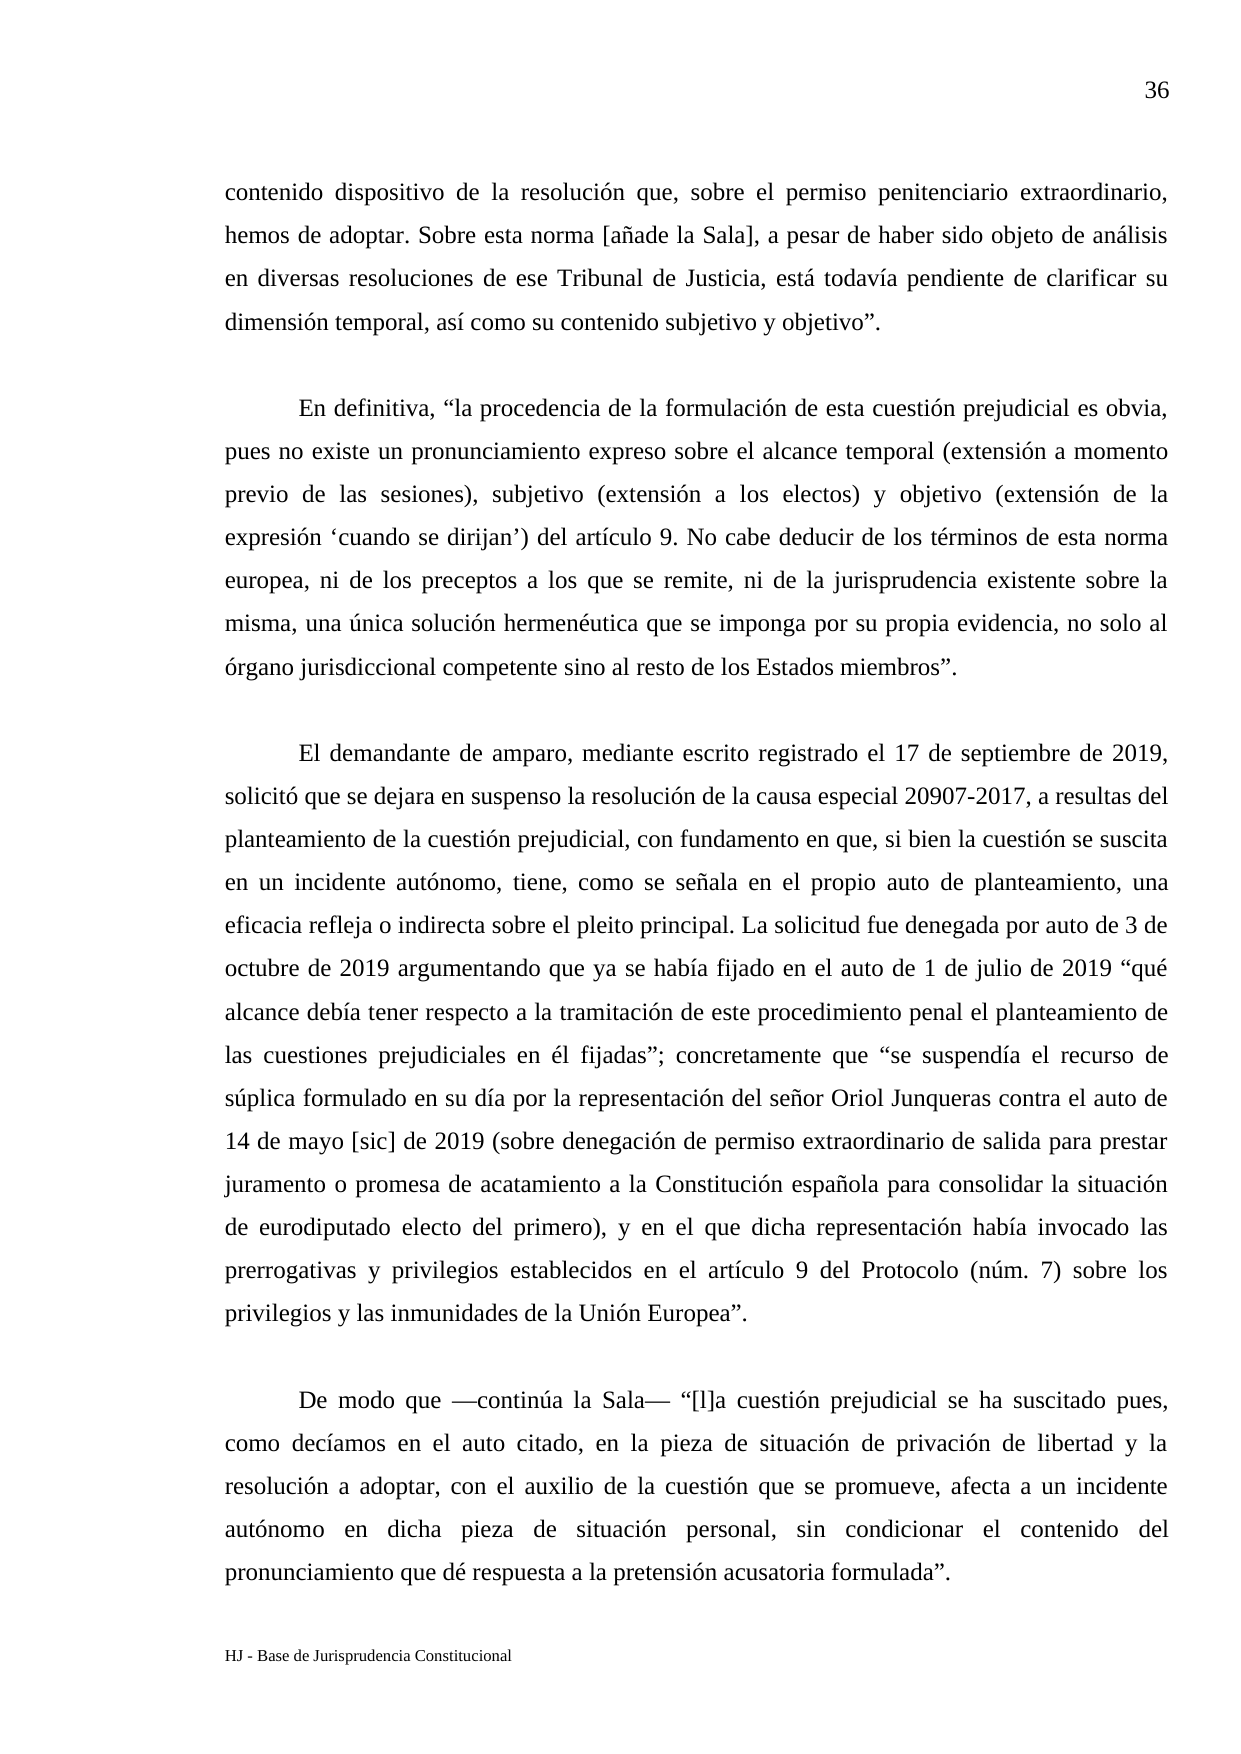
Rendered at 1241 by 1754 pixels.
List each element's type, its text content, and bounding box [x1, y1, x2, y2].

text El demandante de amparo, mediante escrito registrado el 17 de septiembre de 2019, solicitó que se dejara en suspenso la resolución de la causa especial 20907-2017, a resultas del planteamiento de la cuestión prejudicial, con fundamento en que, si bien la cuestión se suscita en un incidente autónomo, tiene, como se señala en el propio auto de planteamiento, una eficacia refleja o indirecta sobre el pleito principal. La solicitud fue denegada por auto de 3 de octubre de 2019 argumentando que ya se había fijado en el auto de 1 de julio de 2019 “qué alcance debía tener respecto a la tramitación de este procedimiento penal el planteamiento de las cuestiones prejudiciales en él fijadas”; concretamente que “se suspendía el recurso de súplica formulado en su día por la representación del señor Oriol Junqueras contra el auto de 14 de mayo [sic] de 2019 (sobre denegación de permiso extraordinario de salida para prestar juramento o promesa de acatamiento a la Constitución española para consolidar la situación de eurodiputado electo del primero), y en el que dicha representación había invocado las prerrogativas y privilegios establecidos en el artículo 9 del Protocolo (núm. 7) sobre los privilegios y las inmunidades de la Unión Europea”. [224, 738, 1169, 1327]
text De modo que —continúa la Sala— “[l]a cuestión prejudicial se ha suscitado pues, como decíamos en el auto citado, en la pieza de situación de privación de libertad y la resolución a adoptar, con el auxilio de la cuestión que se promueve, afecta a un incidente autónomo en dicha pieza de situación personal, sin condicionar el contenido del pronunciamiento que dé respuesta a la pretensión acusatoria formulada”. [224, 1385, 1169, 1586]
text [224, 177, 1169, 335]
text En definitiva, “la procedencia de la formulación de esta cuestión prejudicial es obvia, pues no existe un pronunciamiento expreso sobre el alcance temporal (extensión a momento previo de las sesiones), subjetivo (extensión a los electos) y objetivo (extensión de la expresión ‘cuando se dirijan’) del artículo 9. No cabe deducir de los términos de esta norma europea, ni de los preceptos a los que se remite, ni de la jurisprudencia existente sobre la misma, una única solución hermenéutica que se imponga por su propia evidencia, no solo al órgano jurisdiccional competente sino al resto de los Estados miembros”. [224, 393, 1169, 680]
